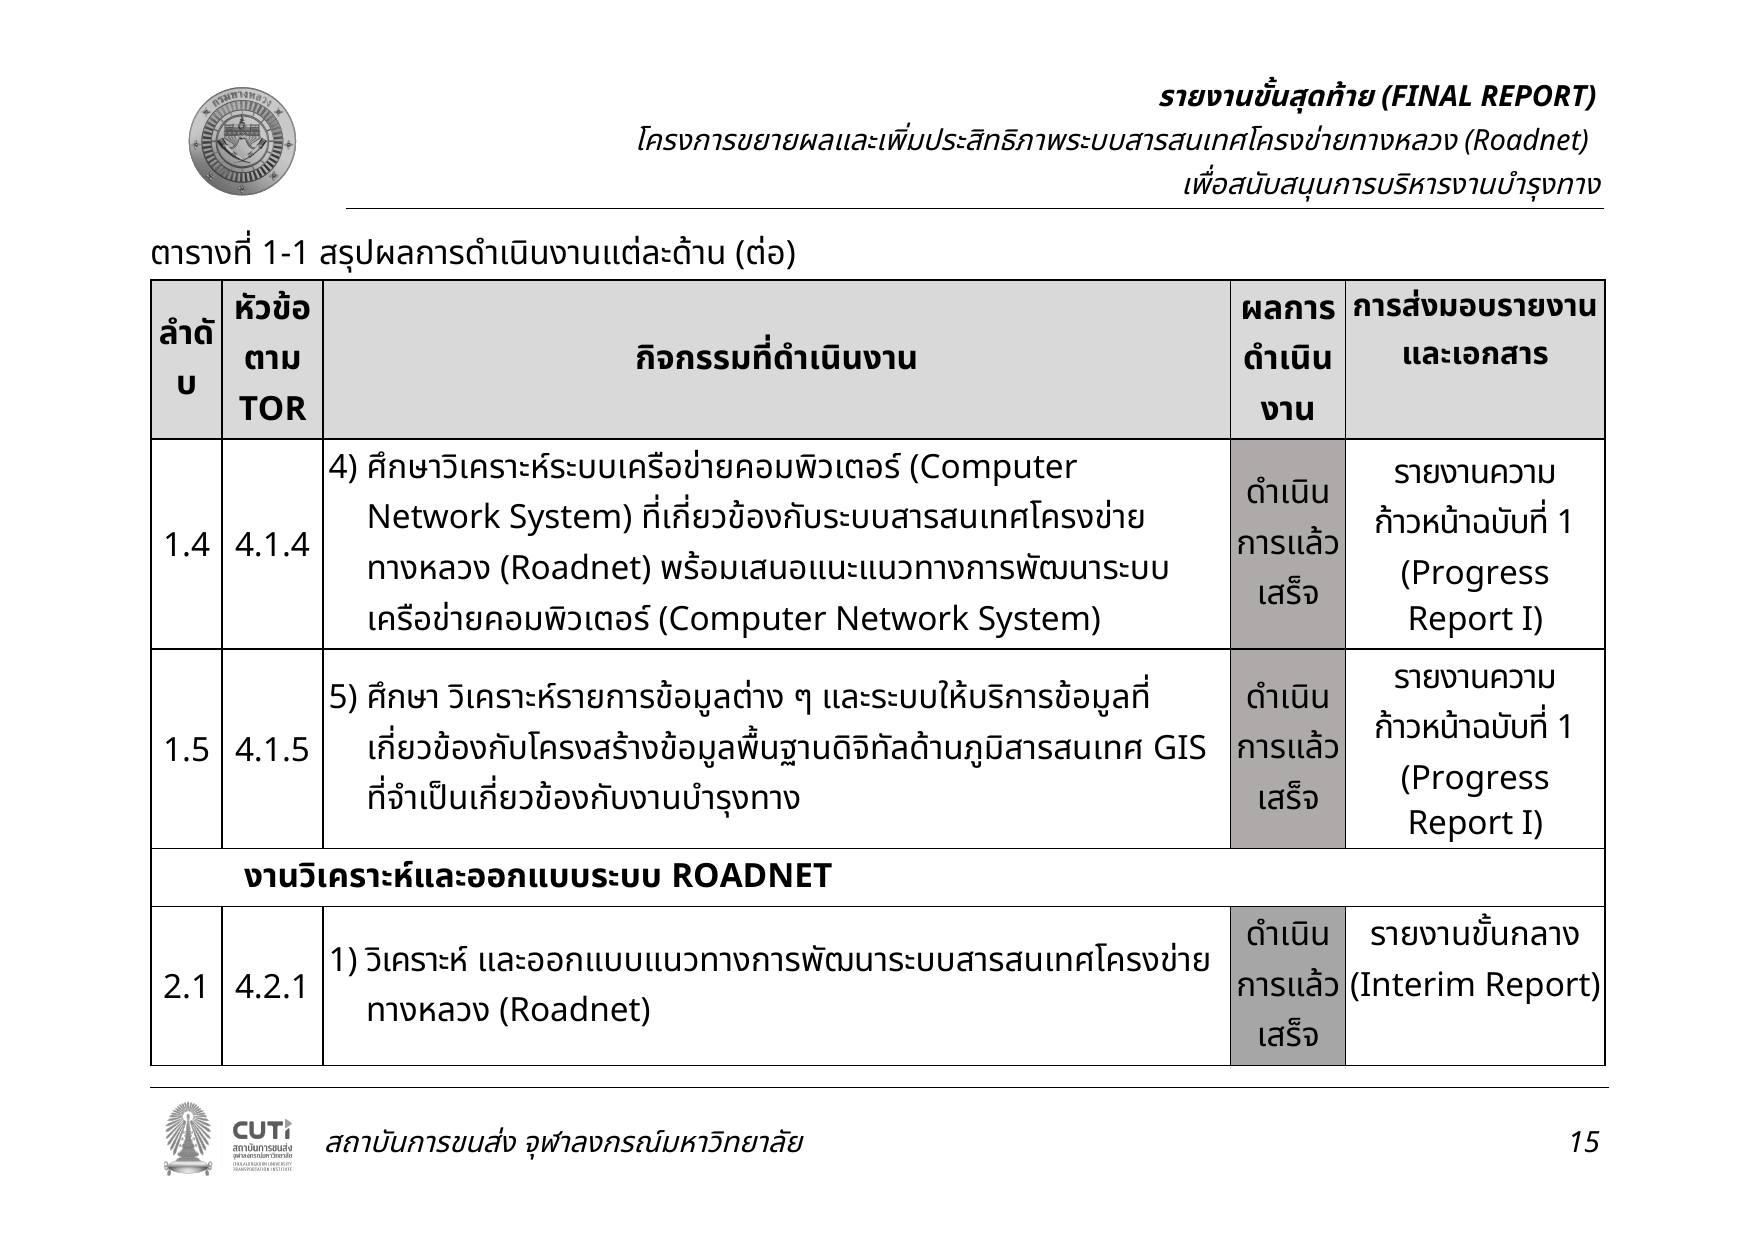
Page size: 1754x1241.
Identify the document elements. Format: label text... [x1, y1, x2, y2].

picture [188, 86, 297, 196]
table_cell รายงานความก้าวหน้าฉบับที่ 1 (Progress Report I) [1346, 650, 1604, 848]
table_cell ศึกษา วิเคราะห์รายการข้อมูลต่าง ๆ และระบบให้บริการข้อมูลที่เกี่ยวข้องกับโครงสร้างข้อมูลพื้นฐานดิจิทัลด้านภูมิสารสนเทศ GIS ที่จำเป็นเกี่ยวข้องกับงานบำรุงทาง [324, 650, 1230, 848]
table_cell 1.4 [152, 440, 221, 648]
table_cell 4.1.5 [223, 650, 322, 848]
picture [144, 1092, 311, 1183]
table_header ลำดับ [152, 281, 221, 438]
table_cell รายงานขั้นกลาง (Interim Report) [1346, 907, 1604, 1065]
table_cell 2.1 [152, 907, 221, 1065]
table_cell ดำเนินการแล้วเสร็จ [1231, 650, 1345, 848]
table_header ผลการดำเนินงาน [1231, 281, 1345, 438]
table_cell งานวิเคราะห์และออกแบบระบบ ROADNET [152, 849, 1604, 906]
table_header การส่งมอบรายงาน และเอกสาร [1346, 281, 1604, 438]
table_cell ดำเนินการแล้วเสร็จ [1231, 440, 1345, 648]
table_cell 1.5 [152, 650, 221, 848]
table_cell 4.2.1 [223, 907, 322, 1065]
table_header หัวข้อ ตาม TOR [223, 281, 322, 438]
table_header กิจกรรมที่ดำเนินงาน [324, 281, 1230, 438]
text ตารางที่ 1-1 สรุปผลการดำเนินงานแต่ละด้าน (ต่อ) [150, 228, 1604, 279]
table_cell ดำเนินการแล้วเสร็จ [1231, 907, 1345, 1065]
table_cell วิเคราะห์ และออกแบบแนวทางการพัฒนาระบบสารสนเทศโครงข่ายทางหลวง (Roadnet) [324, 907, 1230, 1065]
table_cell ศึกษาวิเคราะห์ระบบเครือข่ายคอมพิวเตอร์ (Computer Network System) ที่เกี่ยวข้องกับระบบสารสนเทศโครงข่ายทางหลวง (Roadnet) พร้อมเสนอแนะแนวทางการพัฒนาระบบเครือข่ายคอมพิวเตอร์ (Computer Network System) [324, 440, 1230, 648]
table_cell รายงานความก้าวหน้าฉบับที่ 1 (Progress Report I) [1346, 440, 1604, 648]
table_cell 4.1.4 [223, 440, 322, 648]
